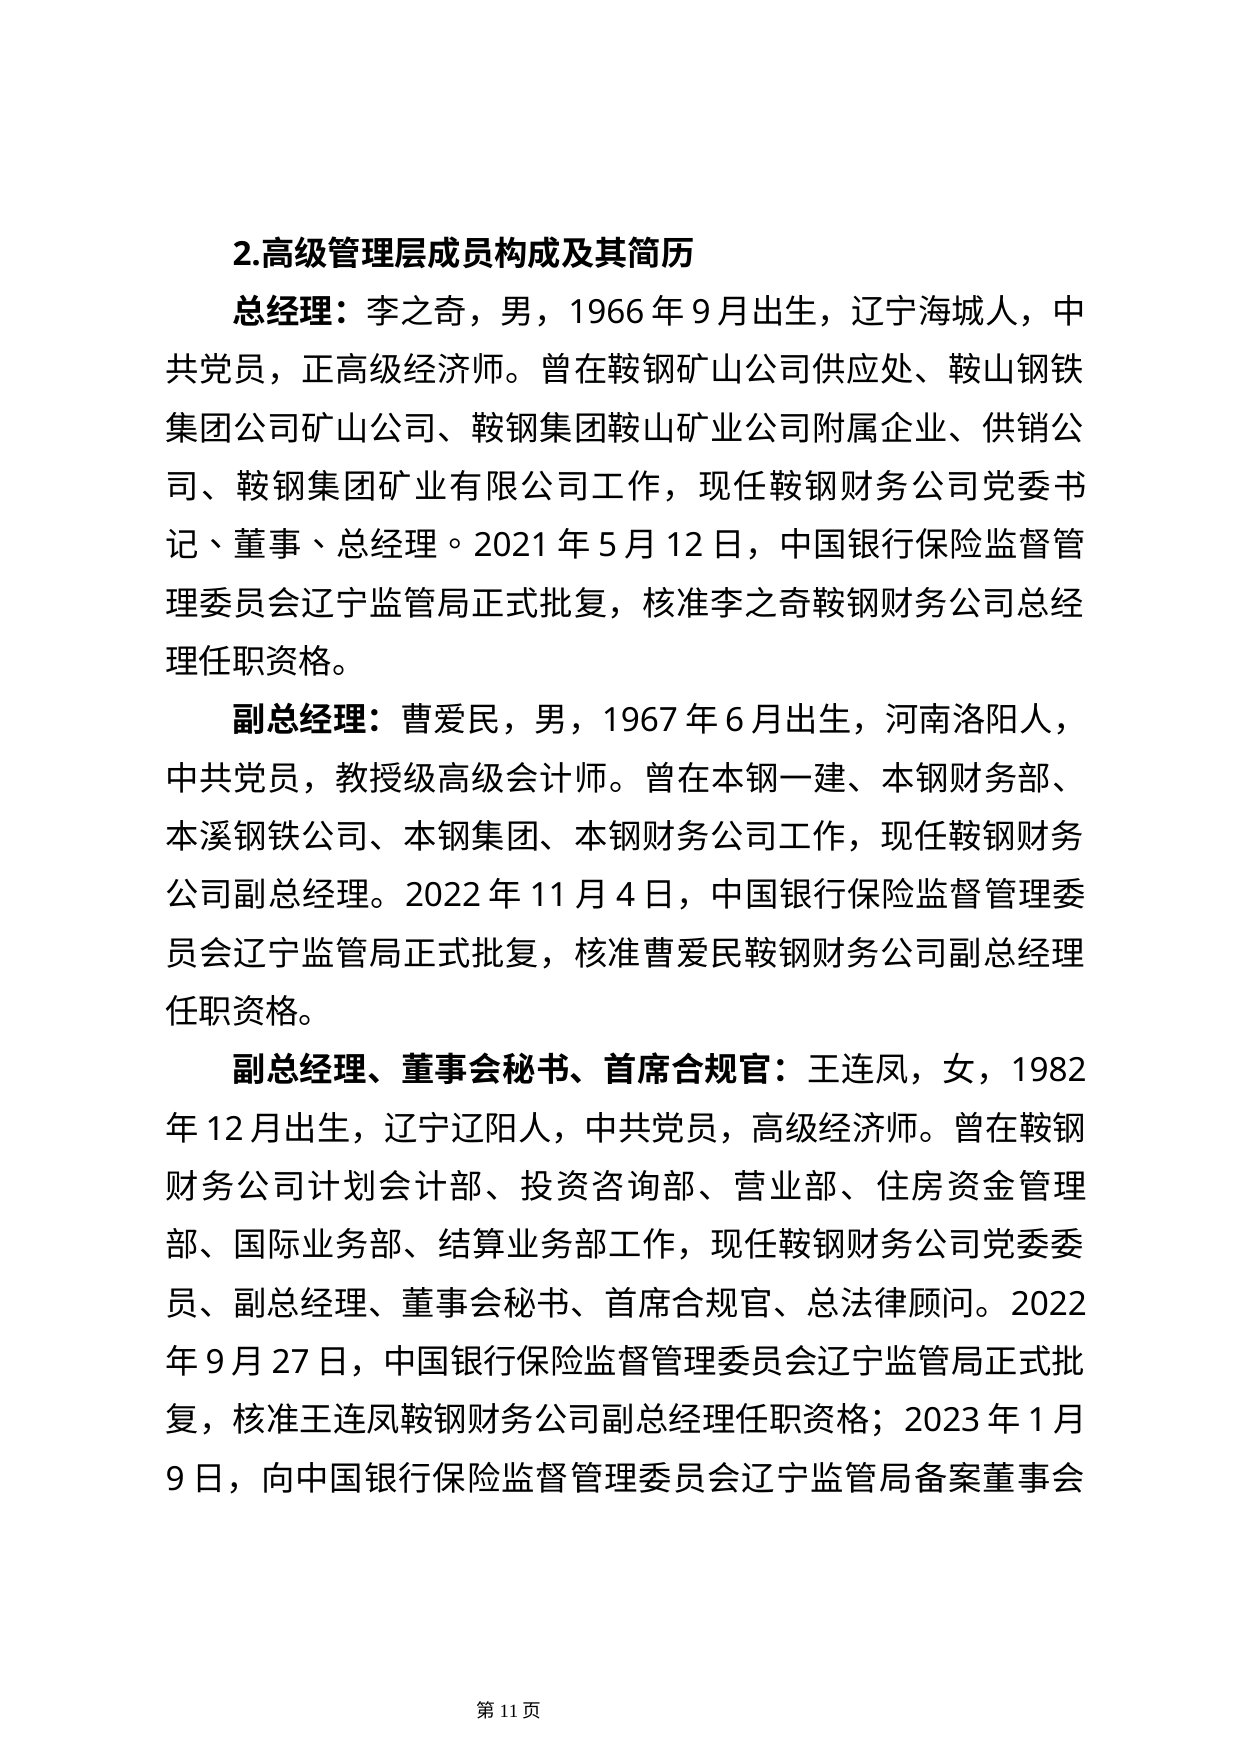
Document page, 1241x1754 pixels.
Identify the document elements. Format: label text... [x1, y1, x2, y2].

text 副总经理：曹爱民，男，1967年6月出生，河南洛阳人，中共党员，教授级高级会计师。曾在本钢一建、本钢财务部、本溪钢铁公司、本钢集团、本钢财务公司工作，现任鞍钢财务公司副总经理。2022年11月4日，中国银行保险监督管理委员会辽宁监管局正式批复，核准曹爱民鞍钢财务公司副总经理任职资格。 [165, 685, 1087, 1035]
text 2.高级管理层成员构成及其简历 [165, 218, 1087, 277]
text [165, 1035, 1087, 1502]
text 总经理：李之奇，男，1966年9月出生，辽宁海城人，中共党员，正高级经济师。曾在鞍钢矿山公司供应处、鞍山钢铁集团公司矿山公司、鞍钢集团鞍山矿业公司附属企业、供销公司、鞍钢集团矿业有限公司工作，现任鞍钢财务公司党委书记、董事、总经理。2021年5月12日，中国银行保险监督管理委员会辽宁监管局正式批复，核准李之奇鞍钢财务公司总经理任职资格。 [165, 277, 1087, 685]
